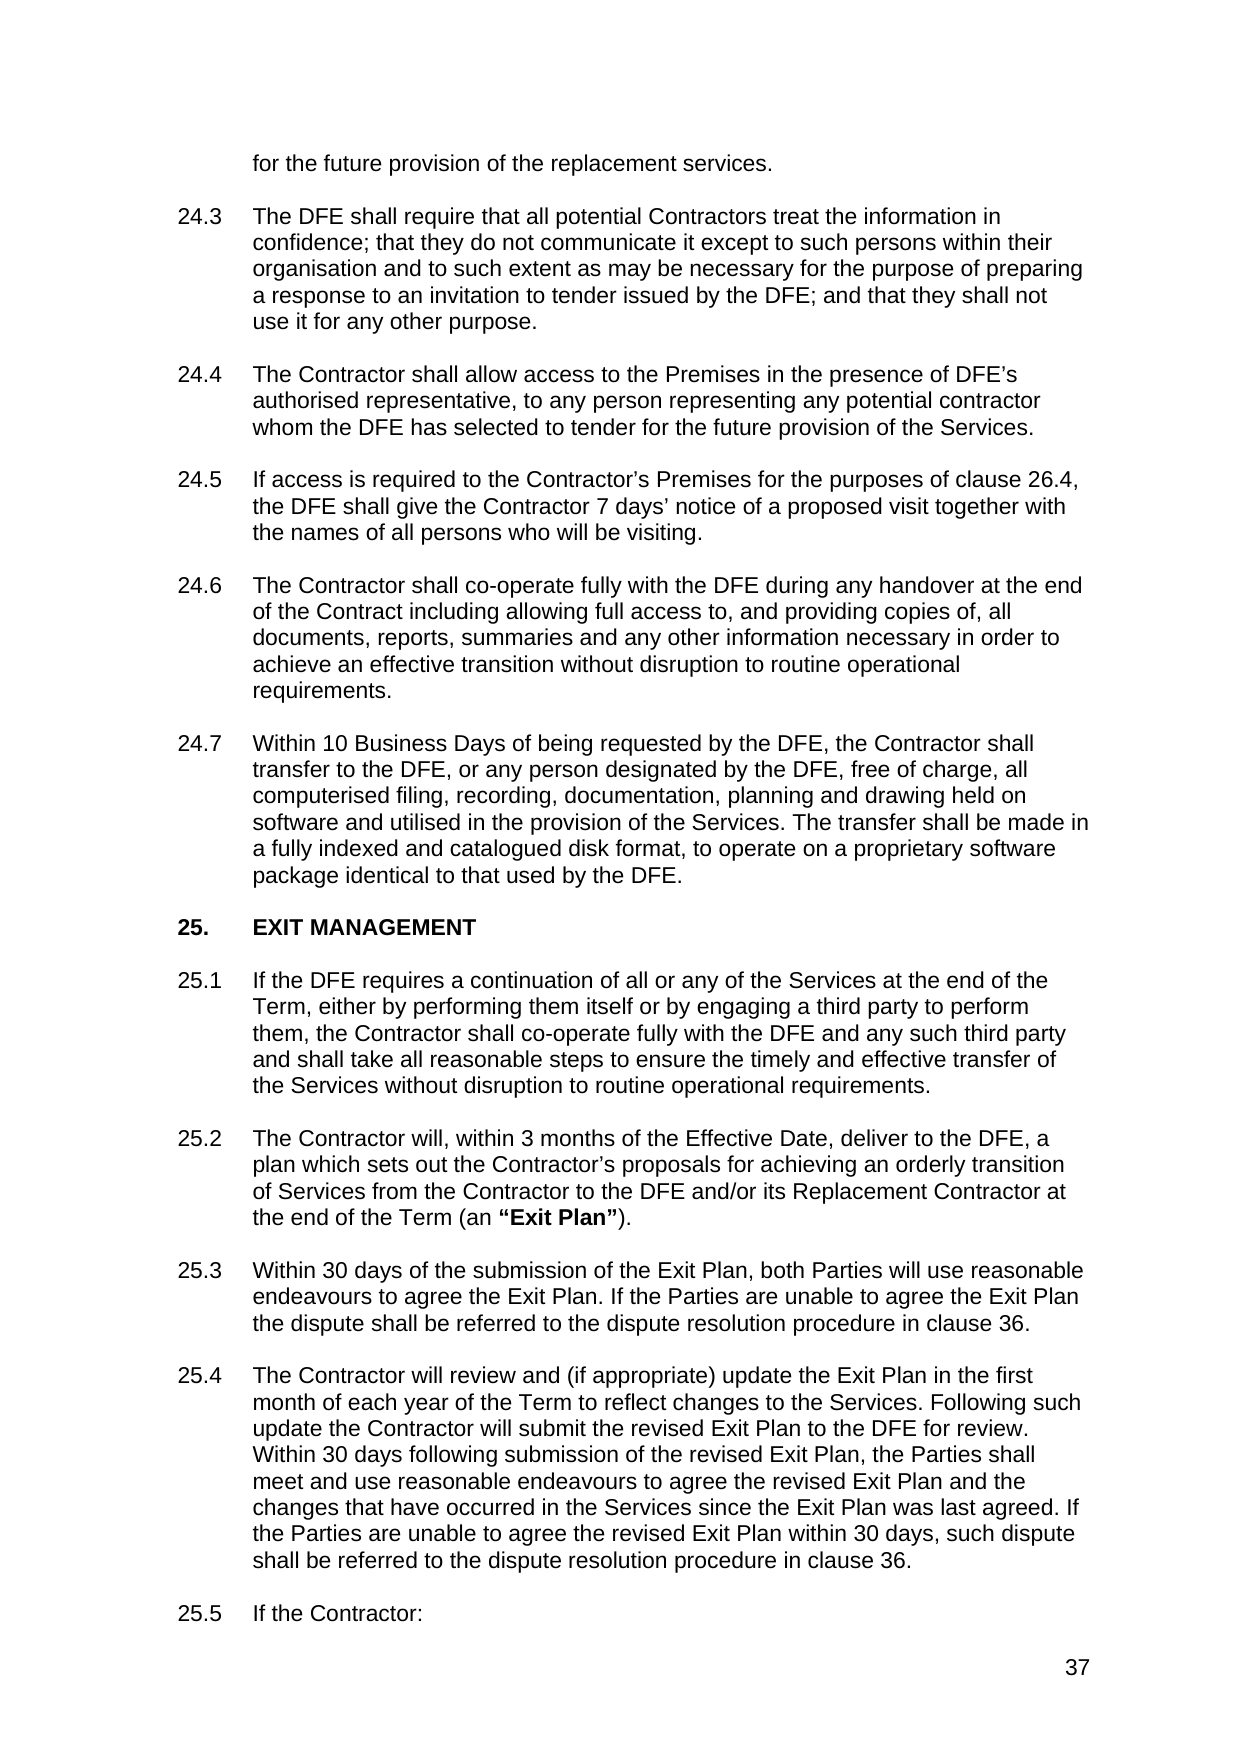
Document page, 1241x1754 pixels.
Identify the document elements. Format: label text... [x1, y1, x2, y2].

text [177, 150, 1090, 176]
text 25. EXIT MANAGEMENT [177, 914, 1090, 941]
text 25.4 The Contractor will review and (if appropriate) update the Exit Plan in the first month of each year of the Term to reflect changes to the Services. Following such update the Contractor will submit the revised Exit Plan to the DFE for review. Within 30 days following submission of the revised Exit Plan, the Parties shall meet and use reasonable endeavours to agree the revised Exit Plan and the changes that have occurred in the Services since the Exit Plan was last agreed. If the Parties are unable to agree the revised Exit Plan within 30 days, such dispute shall be referred to the dispute resolution procedure in clause 36. [177, 1362, 1090, 1573]
text 25.2 The Contractor will, within 3 months of the Effective Date, deliver to the DFE, a plan which sets out the Contractor’s proposals for achieving an orderly transition of Services from the Contractor to the DFE and/or its Replacement Contractor at the end of the Term (an “Exit Plan”). [177, 1125, 1090, 1231]
text 24.6 The Contractor shall co-operate fully with the DFE during any handover at the end of the Contract including allowing full access to, and providing copies of, all documents, reports, summaries and any other information necessary in order to achieve an effective transition without disruption to routine operational requirements. [177, 572, 1090, 703]
text 24.3 The DFE shall require that all potential Contractors treat the information in confidence; that they do not communicate it except to such persons within their organisation and to such extent as may be necessary for the purpose of preparing a response to an invitation to tender issued by the DFE; and that they shall not use it for any other purpose. [177, 203, 1090, 334]
text 25.1 If the DFE requires a continuation of all or any of the Services at the end of the Term, either by performing them itself or by engaging a third party to perform them, the Contractor shall co-operate fully with the DFE and any such third party and shall take all reasonable steps to ensure the timely and effective transfer of the Services without disruption to routine operational requirements. [177, 967, 1090, 1099]
text 25.5 If the Contractor: [177, 1599, 1090, 1626]
text 24.7 Within 10 Business Days of being requested by the DFE, the Contractor shall transfer to the DFE, or any person designated by the DFE, free of charge, all computerised filing, recording, documentation, planning and drawing held on software and utilised in the provision of the Services. The transfer shall be made in a fully indexed and catalogued disk format, to operate on a proprietary software package identical to that used by the DFE. [177, 730, 1090, 888]
text 25.3 Within 30 days of the submission of the Exit Plan, both Parties will use reasonable endeavours to agree the Exit Plan. If the Parties are unable to agree the Exit Plan the dispute shall be referred to the dispute resolution procedure in clause 36. [177, 1257, 1090, 1336]
text 24.5 If access is required to the Contractor’s Premises for the purposes of clause 26.4, the DFE shall give the Contractor 7 days’ notice of a proposed visit together with the names of all persons who will be visiting. [177, 466, 1090, 545]
text 24.4 The Contractor shall allow access to the Premises in the presence of DFE’s authorised representative, to any person representing any potential contractor whom the DFE has selected to tender for the future provision of the Services. [177, 361, 1090, 440]
